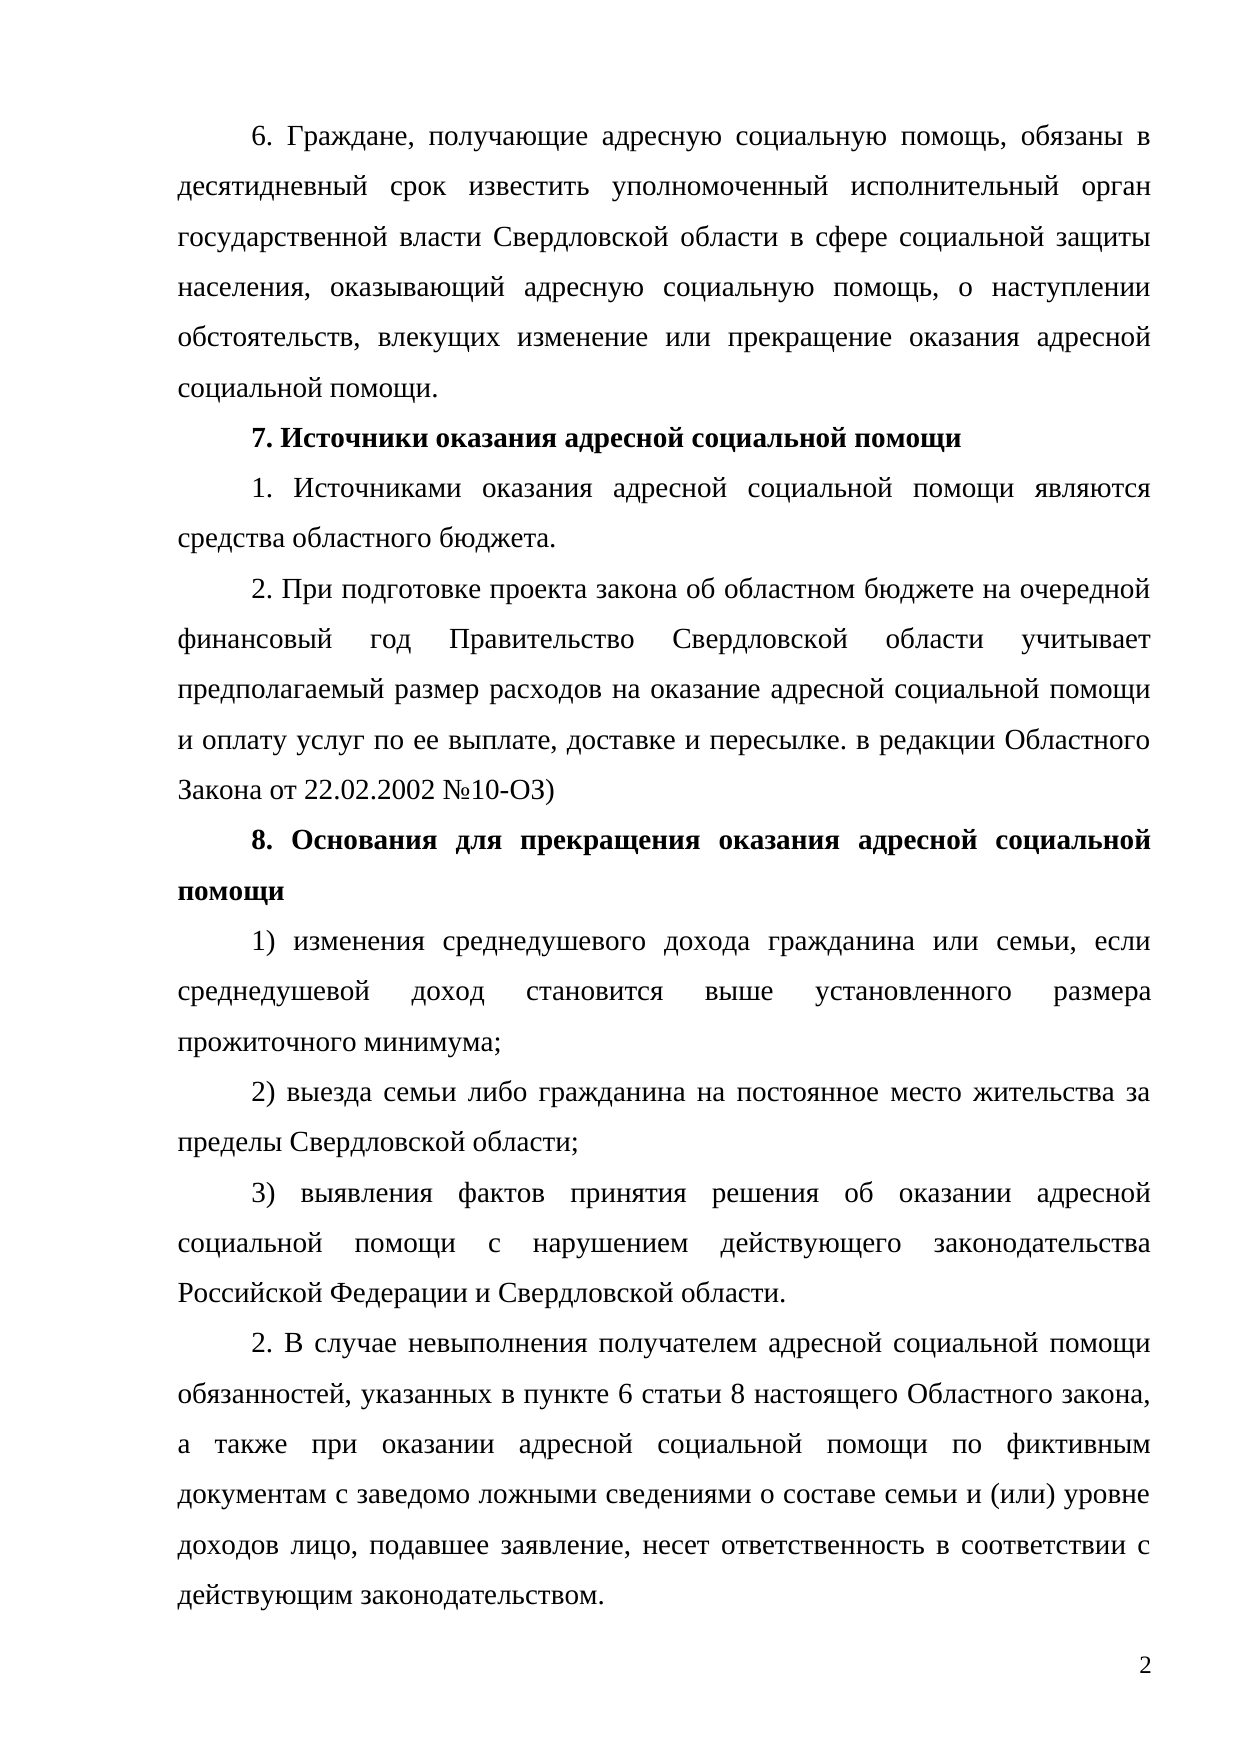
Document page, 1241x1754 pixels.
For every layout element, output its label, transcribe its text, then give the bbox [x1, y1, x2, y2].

text 2. В случае невыполнения получателем адресной социальной помощи обязанностей, указанных в пункте 6 статьи 8 настоящего Областного закона, а также при оказании адресной социальной помощи по фиктивным документам с заведомо ложными сведениями о составе семьи и (или) уровне доходов лицо, подавшее заявление, несет ответственность в соответствии с действующим законодательством. [177, 1326, 1152, 1611]
text 8. Основания для прекращения оказания адресной социальной помощи [177, 822, 1152, 906]
text 3) выявления фактов принятия решения об оказании адресной социальной помощи с нарушением действующего законодательства Российской Федерации и Свердловской области. [177, 1175, 1152, 1309]
text 1) изменения среднедушевого дохода гражданина или семьи, если среднедушевой доход становится выше установленного размера прожиточного минимума; [177, 923, 1152, 1057]
text 7. Источники оказания адресной социальной помощи [177, 420, 1152, 453]
text 2) выезда семьи либо гражданина на постоянное место жительства за пределы Свердловской области; [177, 1074, 1152, 1158]
text 6. Граждане, получающие адресную социальную помощь, обязаны в десятидневный срок известить уполномоченный исполнительный орган государственной власти Свердловской области в сфере социальной защиты населения, оказывающий адресную социальную помощь, о наступлении обстоятельств, влекущих изменение или прекращение оказания адресной социальной помощи. [177, 118, 1152, 403]
text 2. При подготовке проекта закона об областном бюджете на очередной финансовый год Правительство Свердловской области учитывает предполагаемый размер расходов на оказание адресной социальной помощи и оплату услуг по ее выплате, доставке и пересылке. в редакции Областного Закона от 22.02.2002 №10-ОЗ) [177, 571, 1152, 806]
text 1. Источниками оказания адресной социальной помощи являются средства областного бюджета. [177, 470, 1152, 554]
